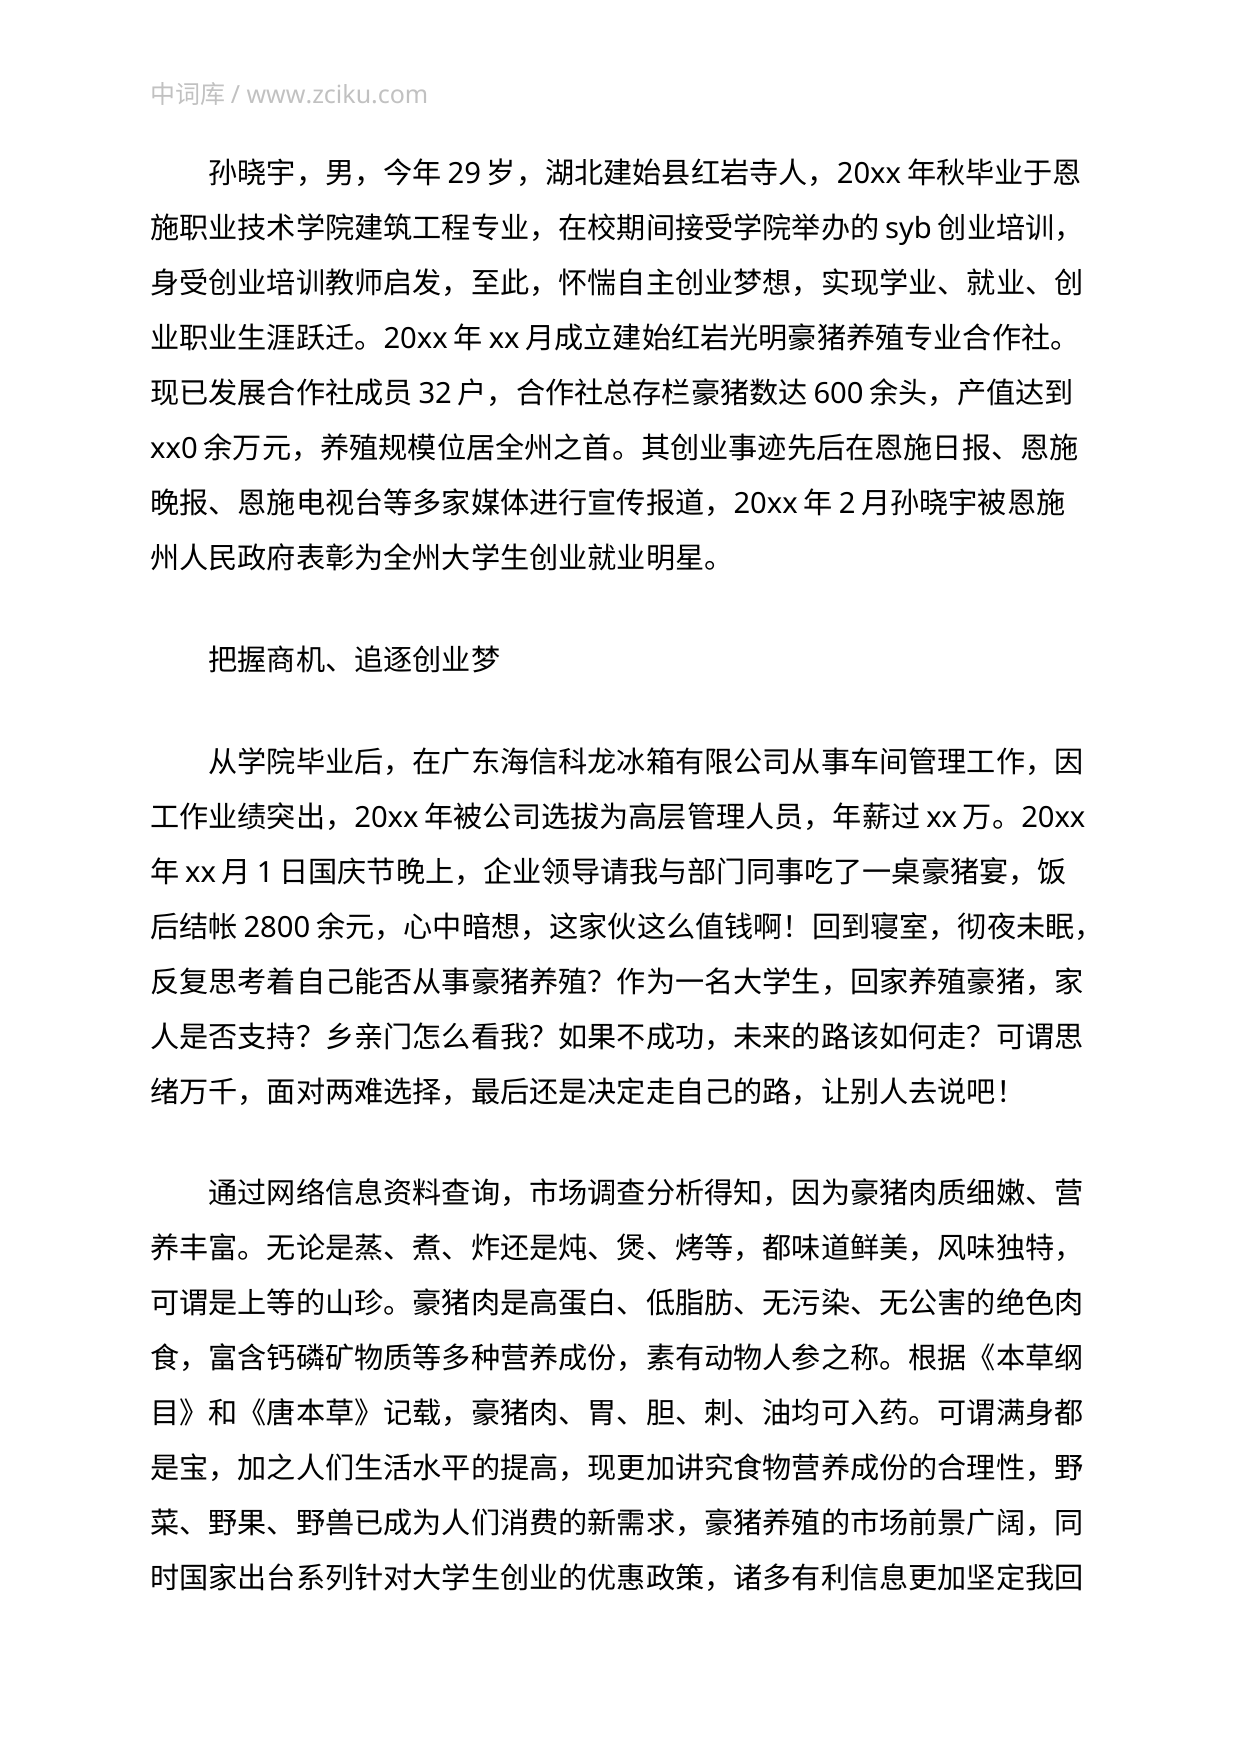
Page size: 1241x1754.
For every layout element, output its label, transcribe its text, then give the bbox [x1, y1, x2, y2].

text 孙晓宇，男，今年29岁，湖北建始县红岩寺人，20xx年秋毕业于恩施职业技术学院建筑工程专业，在校期间接受学院举办的syb创业培训，身受创业培训教师启发，至此，怀惴自主创业梦想，实现学业、就业、创业职业生涯跃迁。20xx年xx月成立建始红岩光明豪猪养殖专业合作社。现已发展合作社成员32户，合作社总存栏豪猪数达600余头，产值达到xx0余万元，养殖规模位居全州之首。其创业事迹先后在恩施日报、恩施晚报、恩施电视台等多家媒体进行宣传报道，20xx年2月孙晓宇被恩施州人民政府表彰为全州大学生创业就业明星。 [150, 150, 1090, 577]
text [150, 1170, 1090, 1596]
text 从学院毕业后，在广东海信科龙冰箱有限公司从事车间管理工作，因工作业绩突出，20xx年被公司选拔为高层管理人员，年薪过xx万。20xx年xx月1日国庆节晚上，企业领导请我与部门同事吃了一桌豪猪宴，饭后结帐2800余元，心中暗想，这家伙这么值钱啊！回到寝室，彻夜未眠，反复思考着自己能否从事豪猪养殖？作为一名大学生，回家养殖豪猪，家人是否支持？乡亲门怎么看我？如果不成功，未来的路该如何走？可谓思绪万千，面对两难选择，最后还是决定走自己的路，让别人去说吧！ [150, 738, 1090, 1110]
text 把握商机、追逐创业梦 [150, 637, 1090, 679]
